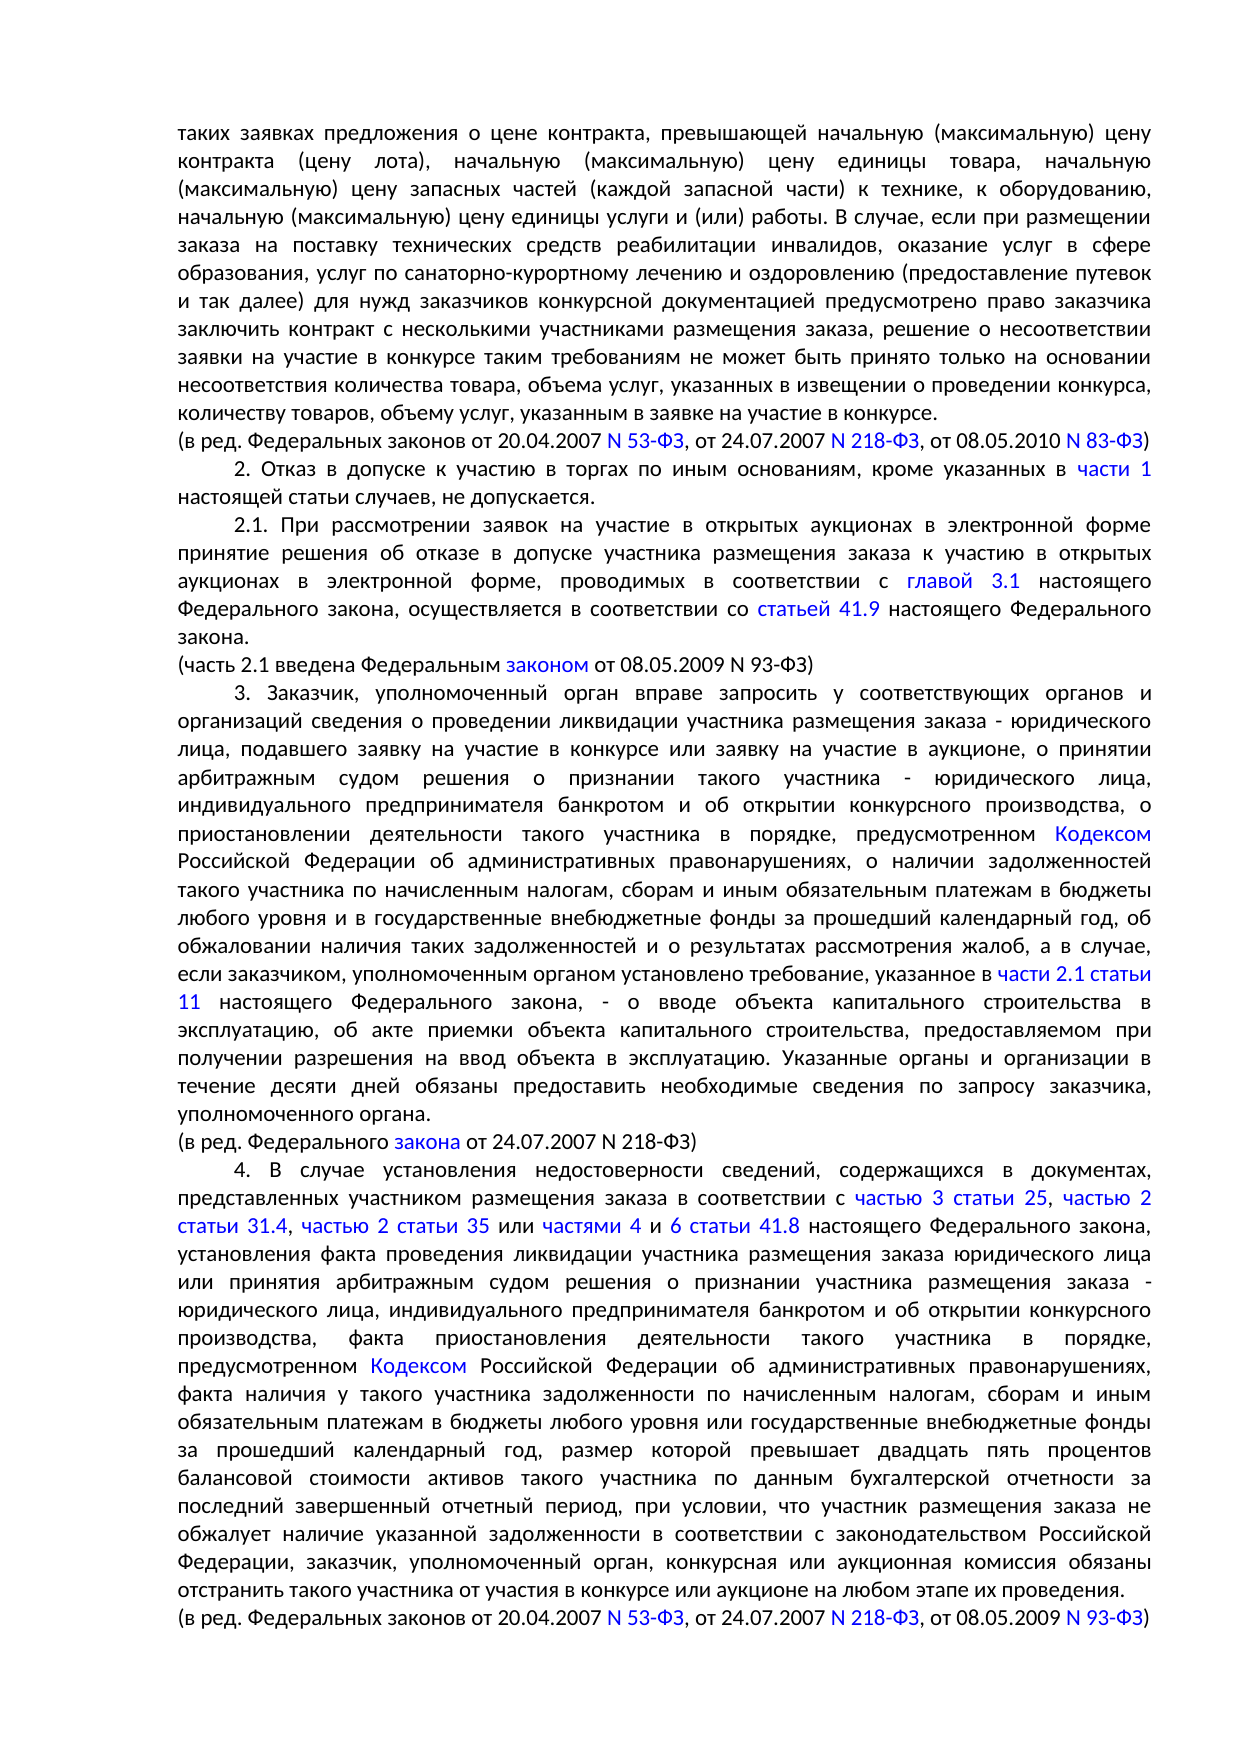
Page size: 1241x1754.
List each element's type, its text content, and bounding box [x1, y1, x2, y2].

text (в ред. Федеральных законов от 20.04.2007 N 53-ФЗ, от 24.07.2007 N 218-ФЗ, от 08.05.2010 N 83-ФЗ) [177, 426, 1152, 454]
text 2. Отказ в допуске к участию в торгах по иным основаниям, кроме указанных в части 1 настоящей статьи случаев, не допускается. [177, 454, 1152, 510]
text (в ред. Федеральных законов от 20.04.2007 N 53-ФЗ, от 24.07.2007 N 218-ФЗ, от 08.05.2009 N 93-ФЗ) [177, 1603, 1152, 1631]
text (в ред. Федерального закона от 24.07.2007 N 218-ФЗ) [177, 1127, 1152, 1155]
text 4. В случае установления недостоверности сведений, содержащихся в документах, представленных участником размещения заказа в соответствии с частью 3 статьи 25, частью 2 статьи 31.4, частью 2 статьи 35 или частями 4 и 6 статьи 41.8 настоящего Федерального закона, установления факта проведения ликвидации участника размещения заказа юридического лица или принятия арбитражным судом решения о признании участника размещения заказа - юридического лица, индивидуального предпринимателя банкротом и об открытии конкурсного производства, факта приостановления деятельности такого участника в порядке, предусмотренном Кодексом Российской Федерации об административных правонарушениях, факта наличия у такого участника задолженности по начисленным налогам, сборам и иным обязательным платежам в бюджеты любого уровня или государственные внебюджетные фонды за прошедший календарный год, размер которой превышает двадцать пять процентов балансовой стоимости активов такого участника по данным бухгалтерской отчетности за последний завершенный отчетный период, при условии, что участник размещения заказа не обжалует наличие указанной задолженности в соответствии с законодательством Российской Федерации, заказчик, уполномоченный орган, конкурсная или аукционная комиссия обязаны отстранить такого участника от участия в конкурсе или аукционе на любом этапе их проведения. [177, 1155, 1152, 1603]
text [177, 118, 1152, 426]
text 2.1. При рассмотрении заявок на участие в открытых аукционах в электронной форме принятие решения об отказе в допуске участника размещения заказа к участию в открытых аукционах в электронной форме, проводимых в соответствии с главой 3.1 настоящего Федерального закона, осуществляется в соответствии со статьей 41.9 настоящего Федерального закона. [177, 510, 1152, 651]
text 3. Заказчик, уполномоченный орган вправе запросить у соответствующих органов и организаций сведения о проведении ликвидации участника размещения заказа - юридического лица, подавшего заявку на участие в конкурсе или заявку на участие в аукционе, о принятии арбитражным судом решения о признании такого участника - юридического лица, индивидуального предпринимателя банкротом и об открытии конкурсного производства, о приостановлении деятельности такого участника в порядке, предусмотренном Кодексом Российской Федерации об административных правонарушениях, о наличии задолженностей такого участника по начисленным налогам, сборам и иным обязательным платежам в бюджеты любого уровня и в государственные внебюджетные фонды за прошедший календарный год, об обжаловании наличия таких задолженностей и о результатах рассмотрения жалоб, а в случае, если заказчиком, уполномоченным органом установлено требование, указанное в части 2.1 статьи 11 настоящего Федерального закона, - о вводе объекта капитального строительства в эксплуатацию, об акте приемки объекта капитального строительства, предоставляемом при получении разрешения на ввод объекта в эксплуатацию. Указанные органы и организации в течение десяти дней обязаны предоставить необходимые сведения по запросу заказчика, уполномоченного органа. [177, 678, 1152, 1127]
text (часть 2.1 введена Федеральным законом от 08.05.2009 N 93-ФЗ) [177, 651, 1152, 678]
